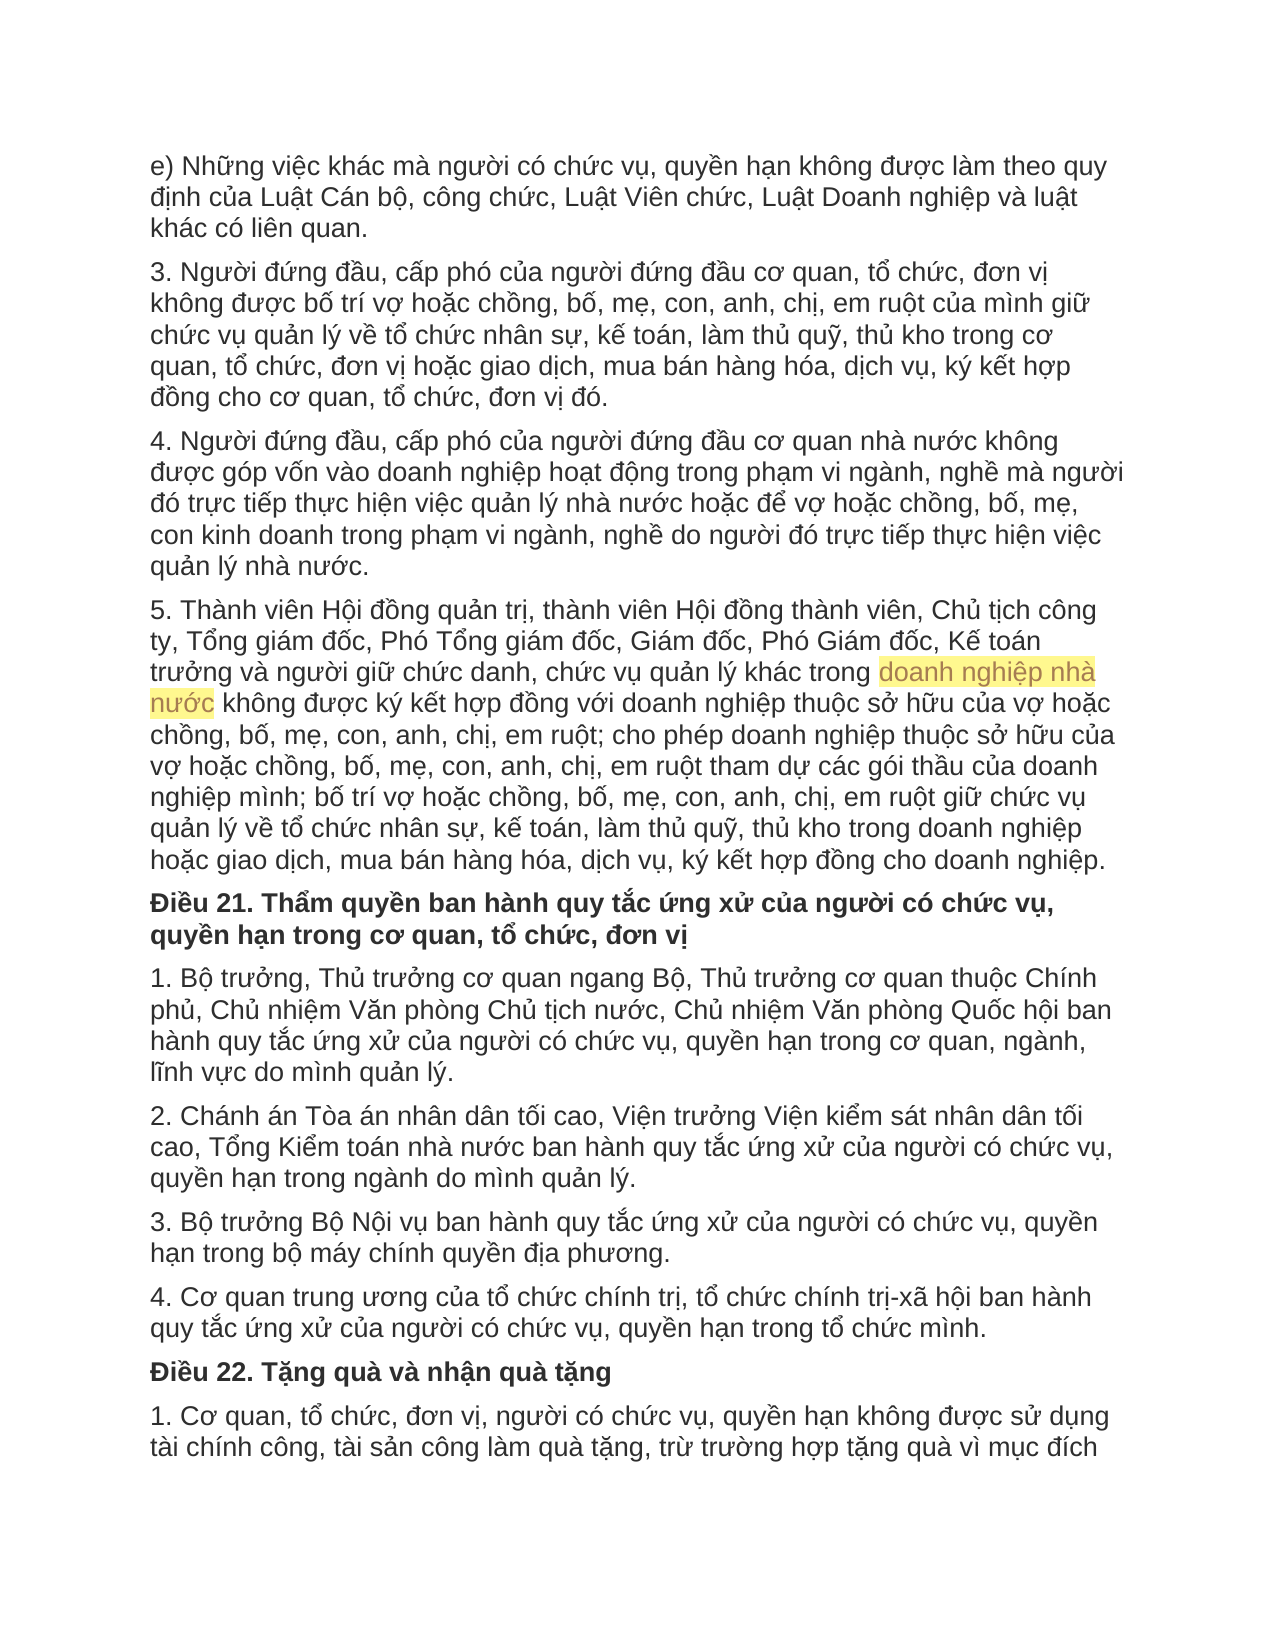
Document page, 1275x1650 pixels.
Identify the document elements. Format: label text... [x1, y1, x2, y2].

text 3. Bộ trưởng Bộ Nội vụ ban hành quy tắc ứng xử của người có chức vụ, quyền hạn trong bộ máy chính quyền địa phương. [150, 1206, 1125, 1269]
text Điều 21. Thẩm quyền ban hành quy tắc ứng xử của người có chức vụ, quyền hạn trong cơ quan, tổ chức, đơn vị [150, 887, 1125, 950]
text 1. Bộ trưởng, Thủ trưởng cơ quan ngang Bộ, Thủ trưởng cơ quan thuộc Chính phủ, Chủ nhiệm Văn phòng Chủ tịch nước, Chủ nhiệm Văn phòng Quốc hội ban hành quy tắc ứng xử của người có chức vụ, quyền hạn trong cơ quan, ngành, lĩnh vực do mình quản lý. [150, 962, 1125, 1087]
text 5. Thành viên Hội đồng quản trị, thành viên Hội đồng thành viên, Chủ tịch công ty, Tổng giám đốc, Phó Tổng giám đốc, Giám đốc, Phó Giám đốc, Kế toán trưởng và người giữ chức danh, chức vụ quản lý khác trong doanh nghiệp nhà nước không được ký kết hợp đồng với doanh nghiệp thuộc sở hữu của vợ hoặc chồng, bố, mẹ, con, anh, chị, em ruột; cho phép doanh nghiệp thuộc sở hữu của vợ hoặc chồng, bố, mẹ, con, anh, chị, em ruột tham dự các gói thầu của doanh nghiệp mình; bố trí vợ hoặc chồng, bố, mẹ, con, anh, chị, em ruột giữ chức vụ quản lý về tổ chức nhân sự, kế toán, làm thủ quỹ, thủ kho trong doanh nghiệp hoặc giao dịch, mua bán hàng hóa, dịch vụ, ký kết hợp đồng cho doanh nghiệp. [150, 594, 1125, 875]
text 3. Người đứng đầu, cấp phó của người đứng đầu cơ quan, tổ chức, đơn vị không được bố trí vợ hoặc chồng, bố, mẹ, con, anh, chị, em ruột của mình giữ chức vụ quản lý về tổ chức nhân sự, kế toán, làm thủ quỹ, thủ kho trong cơ quan, tổ chức, đơn vị hoặc giao dịch, mua bán hàng hóa, dịch vụ, ký kết hợp đồng cho cơ quan, tổ chức, đơn vị đó. [150, 256, 1125, 412]
text 4. Người đứng đầu, cấp phó của người đứng đầu cơ quan nhà nước không được góp vốn vào doanh nghiệp hoạt động trong phạm vi ngành, nghề mà người đó trực tiếp thực hiện việc quản lý nhà nước hoặc để vợ hoặc chồng, bố, mẹ, con kinh doanh trong phạm vi ngành, nghề do người đó trực tiếp thực hiện việc quản lý nhà nước. [150, 425, 1125, 581]
text e) Những việc khác mà người có chức vụ, quyền hạn không được làm theo quy định của Luật Cán bộ, công chức, Luật Viên chức, Luật Doanh nghiệp và luật khác có liên quan. [150, 150, 1125, 244]
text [150, 1400, 1125, 1462]
text 2. Chánh án Tòa án nhân dân tối cao, Viện trưởng Viện kiểm sát nhân dân tối cao, Tổng Kiểm toán nhà nước ban hành quy tắc ứng xử của người có chức vụ, quyền hạn trong ngành do mình quản lý. [150, 1100, 1125, 1194]
text 4. Cơ quan trung ương của tổ chức chính trị, tổ chức chính trị-xã hội ban hành quy tắc ứng xử của người có chức vụ, quyền hạn trong tổ chức mình. [150, 1281, 1125, 1344]
text Điều 22. Tặng quà và nhận quà tặng [150, 1356, 1125, 1387]
